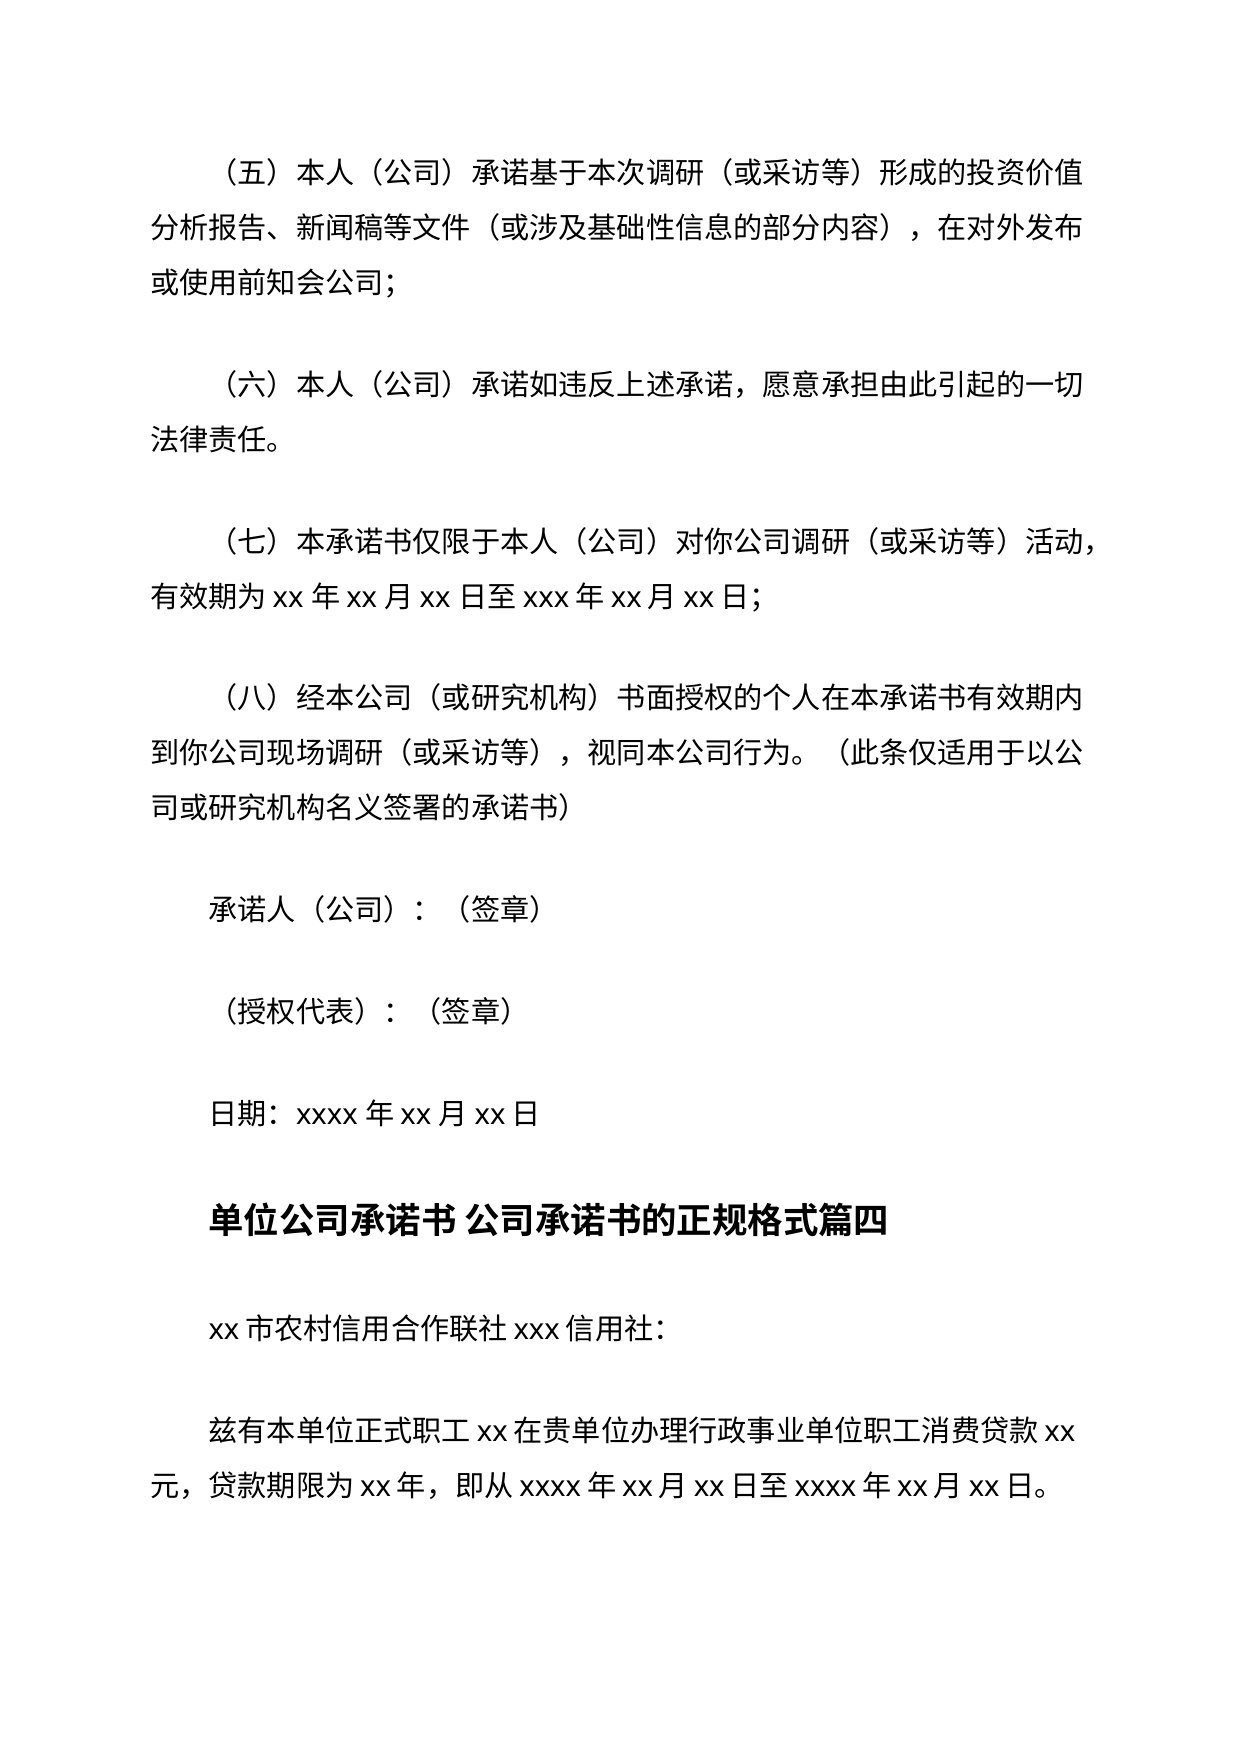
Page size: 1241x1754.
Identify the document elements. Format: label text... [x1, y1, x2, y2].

text （授权代表）：（签章） [150, 988, 1090, 1031]
text （六）本人（公司）承诺如违反上述承诺，愿意承担由此引起的一切法律责任。 [150, 362, 1090, 459]
text 日期：xxxx 年xx 月 xx日 [150, 1090, 1090, 1133]
text 承诺人（公司）：（签章） [150, 887, 1090, 929]
text （八）经本公司（或研究机构）书面授权的个人在本承诺书有效期内到你公司现场调研（或采访等），视同本公司行为。（此条仅适用于以公司或研究机构名义签署的承诺书） [150, 675, 1090, 827]
text 单位公司承诺书 公司承诺书的正规格式篇四 [150, 1192, 1090, 1243]
text xx市农村信用合作联社xxx信用社： [150, 1306, 1090, 1348]
text （七）本承诺书仅限于本人（公司）对你公司调研（或采访等）活动，有效期为xx 年xx 月xx 日至 xxx年 xx月 xx日； [150, 518, 1090, 616]
text （五）本人（公司）承诺基于本次调研（或采访等）形成的投资价值分析报告、新闻稿等文件（或涉及基础性信息的部分内容），在对外发布或使用前知会公司； [150, 150, 1090, 302]
text 兹有本单位正式职工xx在贵单位办理行政事业单位职工消费贷款xx元，贷款期限为xx年，即从xxxx年xx月xx日至xxxx年xx月xx日。 [150, 1408, 1090, 1505]
